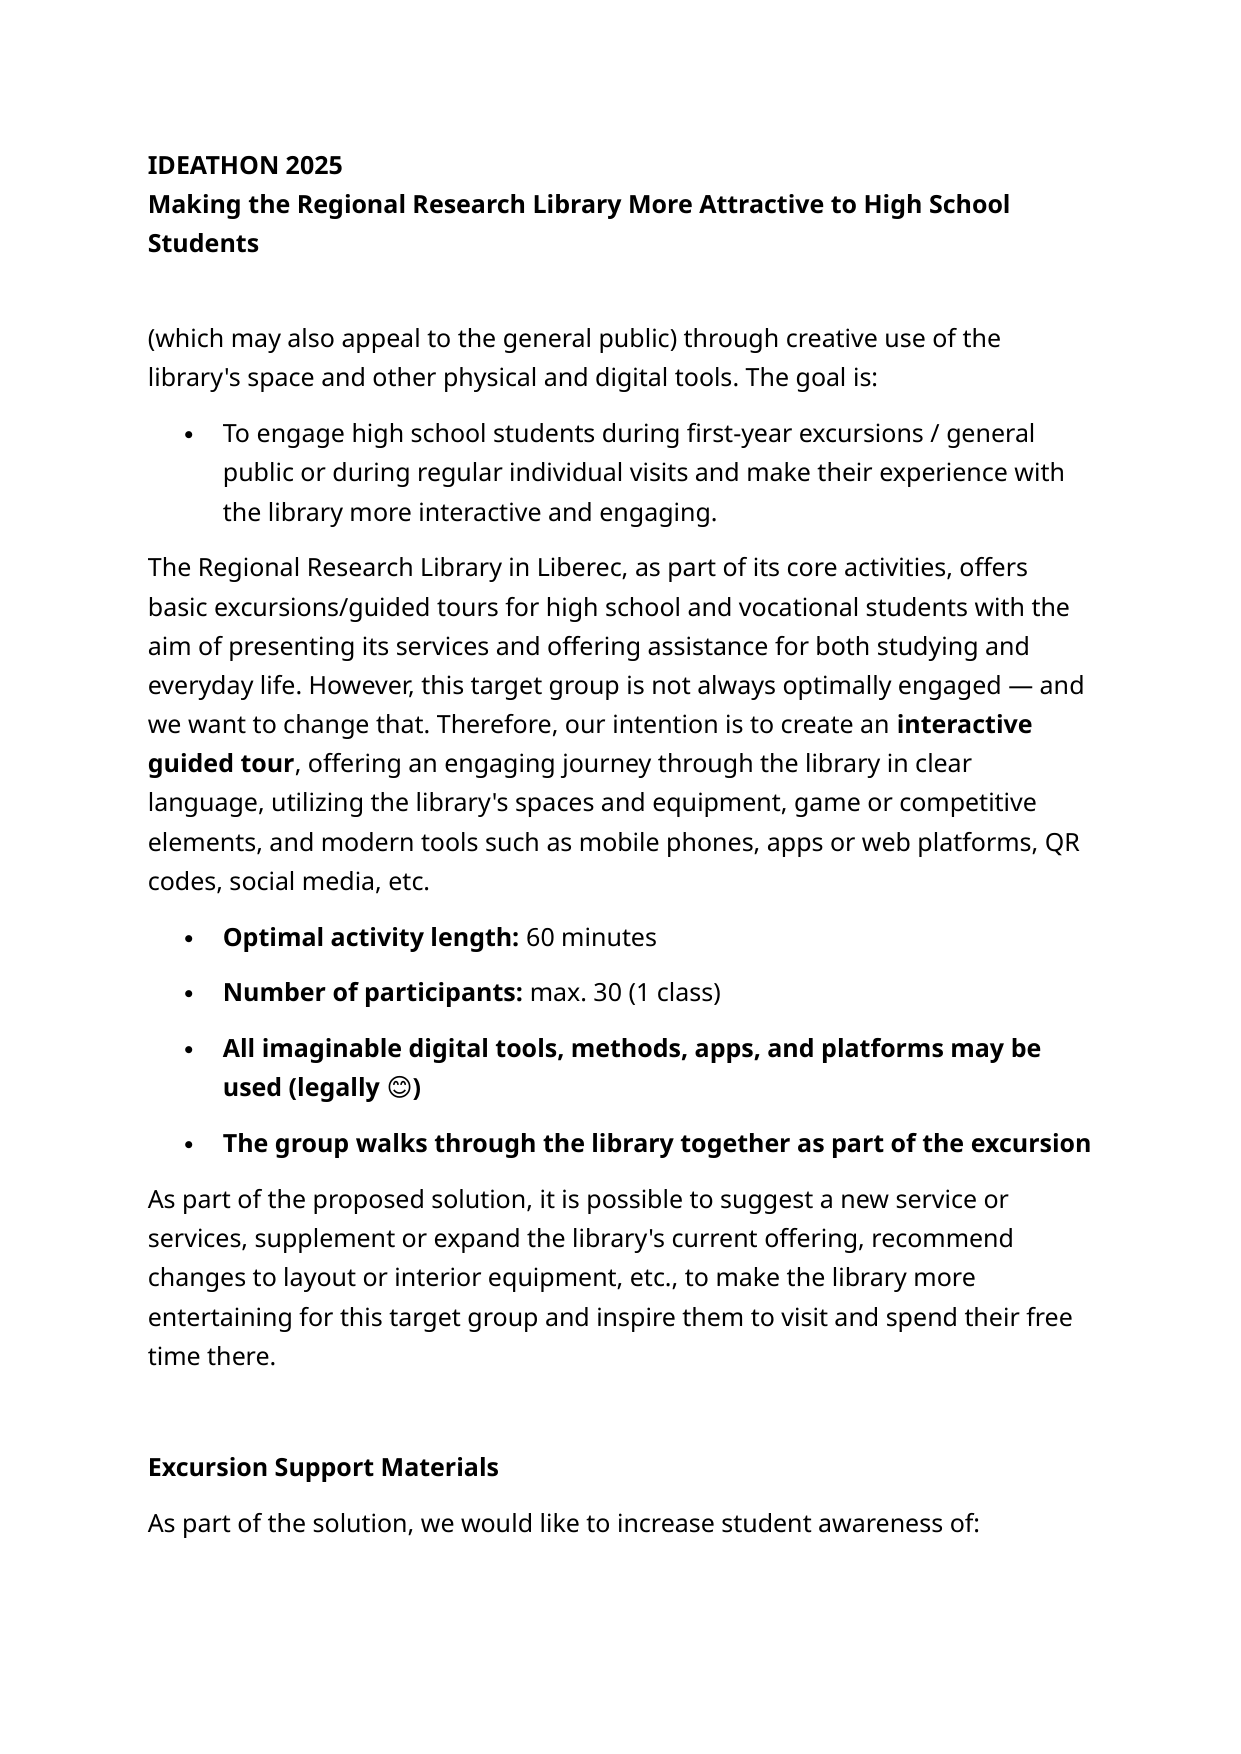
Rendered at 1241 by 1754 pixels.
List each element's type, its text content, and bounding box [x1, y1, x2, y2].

text (which may also appeal to the general public) through creative use of the library's space and other physical and digital tools. The goal is: [148, 282, 1093, 394]
text As part of the proposed solution, it is possible to suggest a new service or services, supplement or expand the library's current offering, recommend changes to layout or interior equipment, etc., to make the library more entertaining for this target group and inspire them to visit and spend their free time there. [148, 1182, 1093, 1372]
list To engage high school students during first-year excursions / general public or during regular individual visits and make their experience with the library more interactive and engaging. [185, 416, 1093, 528]
list Optimal activity length: 60 minutes [185, 919, 1093, 953]
list The group walks through the library together as part of the excursion [185, 1126, 1093, 1160]
text As part of the solution, we would like to increase student awareness of: [148, 1506, 1093, 1540]
text IDEATHON 2025 Making the Regional Research Library More Attractive to High School Students [148, 148, 1093, 260]
text The Regional Research Library in Liberec, as part of its core activities, offers basic excursions/guided tours for high school and vocational students with the aim of presenting its services and offering assistance for both studying and everyday life. However, this target group is not always optimally engaged — and we want to change that. Therefore, our intention is to create an interactive guided tour, offering an engaging journey through the library in clear language, utilizing the library's spaces and equipment, game or competitive elements, and modern tools such as mobile phones, apps or web platforms, QR codes, social media, etc. [148, 550, 1093, 897]
list Number of participants: max. 30 (1 class) [185, 975, 1093, 1009]
text Excursion Support Materials [148, 1450, 1093, 1484]
list All imaginable digital tools, methods, apps, and platforms may be used (legally 😊) [185, 1031, 1093, 1104]
